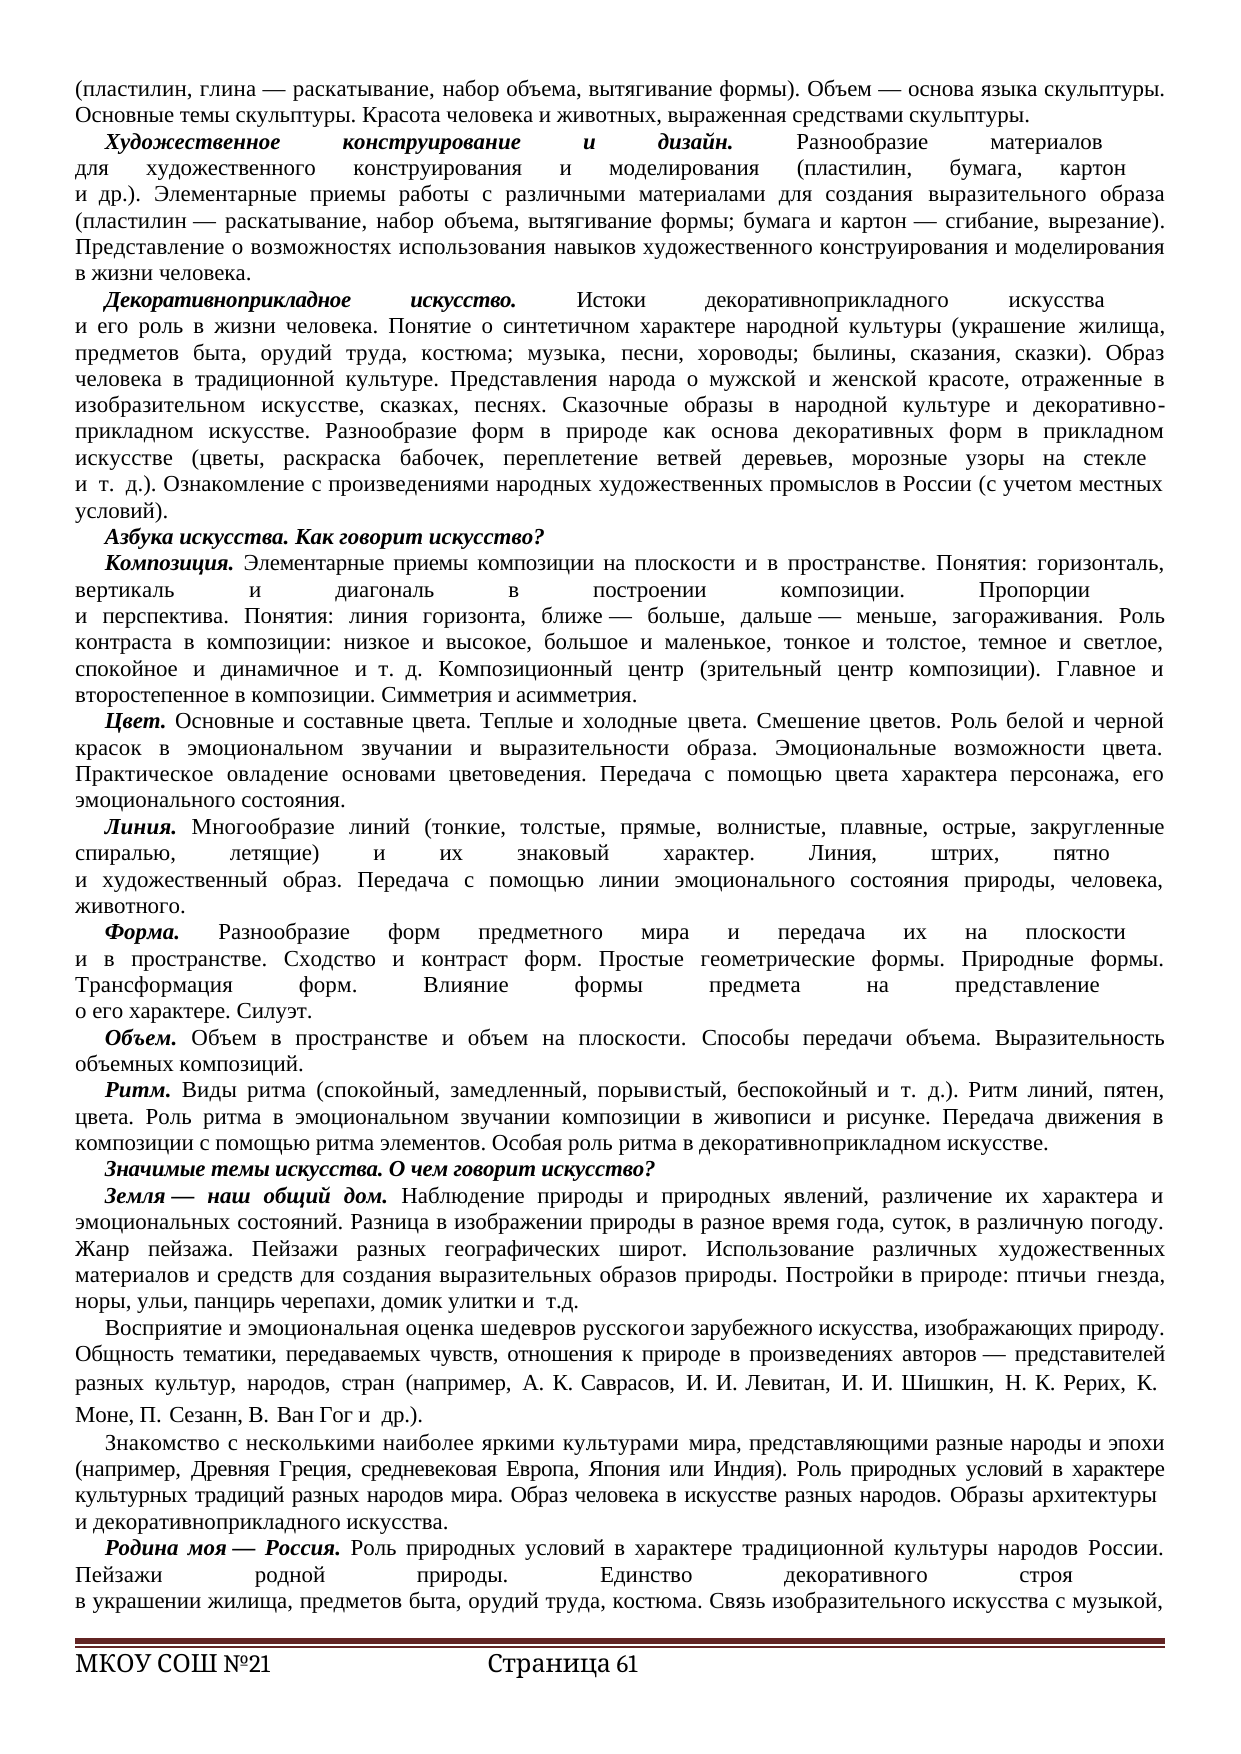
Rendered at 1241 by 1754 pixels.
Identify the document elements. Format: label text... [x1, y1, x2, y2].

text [75, 75, 1165, 128]
text Объем. Объем в пространстве и объем на плоскости. Способы передачи объема. Выразительность объемных композиций. [75, 1024, 1165, 1076]
text Композиция. Элементарные приемы композиции на плоскости и в пространстве. Понятия: горизонталь, вертикаль и диагональ в построении композиции. Пропорции и перспектива. Понятия: линия горизонта, ближе — больше, дальше — меньше, загораживания. Роль контраста в композиции: низкое и высокое, большое и маленькое, тонкое и толстое, темное и светлое, спокойное и динамичное и т. д. Композиционный центр (зрительный центр композиции). Главное и второстепенное в композиции. Симметрия и асимметрия. [75, 549, 1165, 707]
text Художественное конструирование и дизайн. Разнообразие материалов для художественного конструирования и моделирования (пластилин, бумага, картон и др.). Элементарные приемы работы с различными материалами для создания выразительного образа (пластилин — раскатывание, набор объема, вытягивание формы; бумага и картон — сгибание, вырезание). Представление о возможностях использования навыков художественного конструирования и моделирования в жизни человека. [75, 128, 1165, 286]
text Земля — наш общий дом. Наблюдение природы и природных явлений, различение их характера и эмоциональных состояний. Разница в изображении природы в разное время года, суток, в различную погоду. Жанр пейзажа. Пейзажи разных географических широт. Использование различных художественных материалов и средств для создания выразительных образов природы. Постройки в природе: птичьи гнезда, норы, ульи, панцирь черепахи, домик улитки и т.д. [75, 1182, 1165, 1314]
text Форма. Разнообразие форм предметного мира и передача их на плоскости и в пространстве. Сходство и контраст форм. Простые геометрические формы. Природные формы. Трансформация форм. Влияние формы предмета на представление о его характере. Силуэт. [75, 918, 1165, 1024]
text Азбука искусства. Как говорит искусство? [75, 523, 1165, 549]
text Восприятие и эмоциональная оценка шедевров русскогои зарубежного искусства, изображающих природу. Общность тематики, передаваемых чувств, отношения к природе в произведениях авторов — представителей разных культур, народов, стран (например, А. К. Саврасов, И. И. Левитан, И. И. Шишкин, Н. К. Рерих, К. Моне, П. Сезанн, В. Ван Гог и др.). [75, 1314, 1165, 1429]
text Декоративно­прикладное искусство. Истоки декоративно­прикладного искусства и его роль в жизни человека. Понятие о синтетичном характере народной культуры (украшение жилища, предметов быта, орудий труда, костюма; музыка, песни, хороводы; былины, сказания, сказки). Образ человека в традиционной культуре. Представления народа о мужской и женской красоте, отраженные в изобразительном искусстве, сказках, песнях. Сказочные образы в народной культуре и декоративно­прикладном искусстве. Разнообразие форм в природе как основа декоративных форм в прикладном искусстве (цветы, раскраска бабочек, переплетение ветвей деревьев, морозные узоры на стекле и т. д.). Ознакомление с произведениями народных художественных промыслов в России (с учетом местных условий). [75, 286, 1165, 523]
text Линия. Многообразие линий (тонкие, толстые, прямые, волнистые, плавные, острые, закругленные спиралью, летящие) и их знаковый характер. Линия, штрих, пятно и художественный образ. Передача с помощью линии эмоционального состояния природы, человека, животного. [75, 813, 1165, 918]
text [75, 1534, 1165, 1613]
text Цвет. Основные и составные цвета. Теплые и холодные цвета. Смешение цветов. Роль белой и черной красок в эмоциональном звучании и выразительности образа. Эмоциональные возможности цвета. Практическое овладение основами цветоведения. Передача с помощью цвета характера персонажа, его эмоционального состояния. [75, 707, 1165, 813]
text Знакомство с несколькими наиболее яркими культурами мира, представляющими разные народы и эпохи (например, Древняя Греция, средневековая Европа, Япония или Индия). Роль природных условий в характере культурных традиций разных народов мира. Образ человека в искусстве разных народов. Образы архитектуры и декоративно­прикладного искусства. [75, 1429, 1165, 1534]
text Ритм. Виды ритма (спокойный, замедленный, порывистый, беспокойный и т. д.). Ритм линий, пятен, цвета. Роль ритма в эмоциональном звучании композиции в живописи и рисунке. Передача движения в композиции с помощью ритма элементов. Особая роль ритма в декоративно­прикладном искусстве. [75, 1076, 1165, 1156]
text Значимые темы искусства. О чем говорит искусство? [75, 1156, 1165, 1182]
